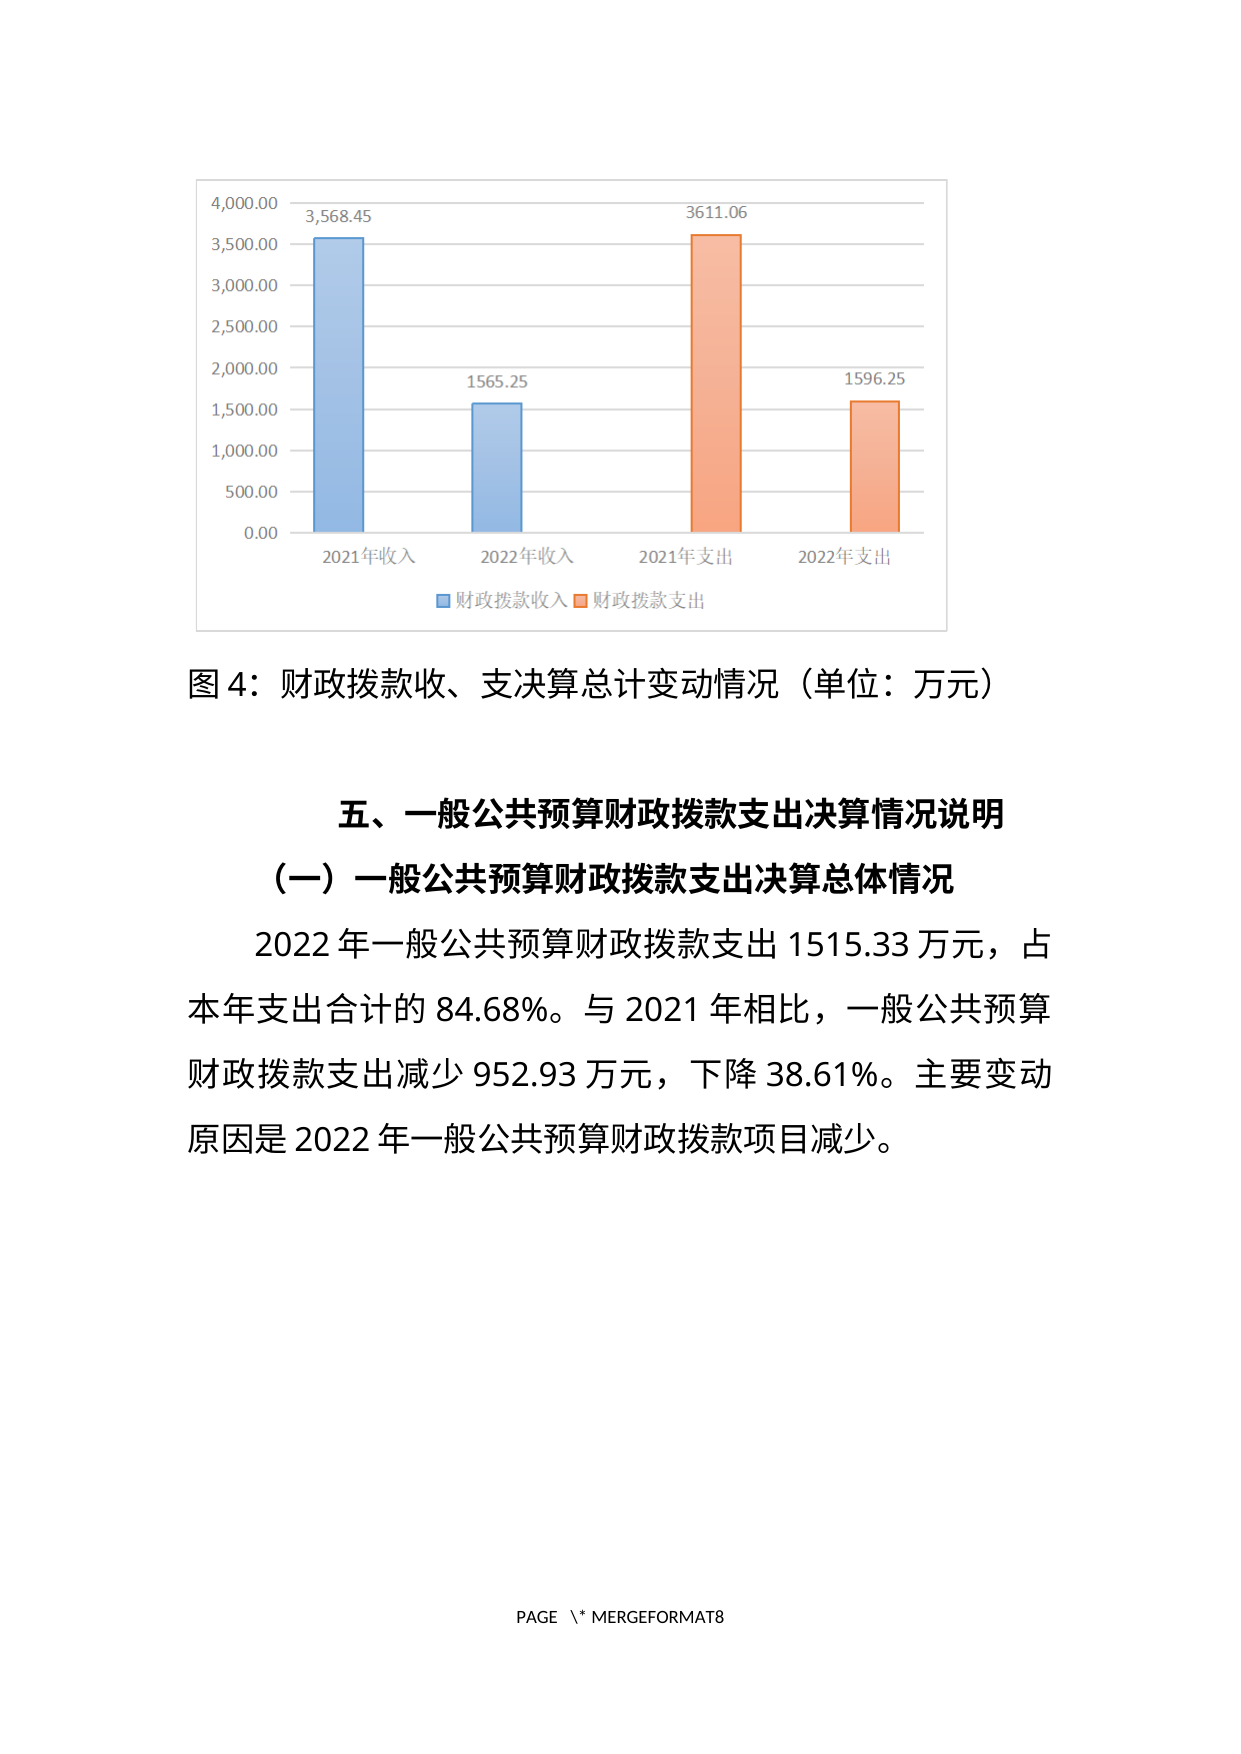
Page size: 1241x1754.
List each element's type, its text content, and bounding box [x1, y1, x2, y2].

text 2022年一般公共预算财政拨款支出1515.33万元，占本年支出合计的84.68%。与2021年相比，一般公共预算财政拨款支出减少952.93万元，下降38.61%。主要变动原因是2022年一般公共预算财政拨款项目减少。 [187, 909, 1053, 1169]
picture [195, 179, 948, 632]
subtitle 五、一般公共预算财政拨款支出决算情况说明 [187, 779, 1053, 844]
text （一）一般公共预算财政拨款支出决算总体情况 [187, 844, 1053, 909]
